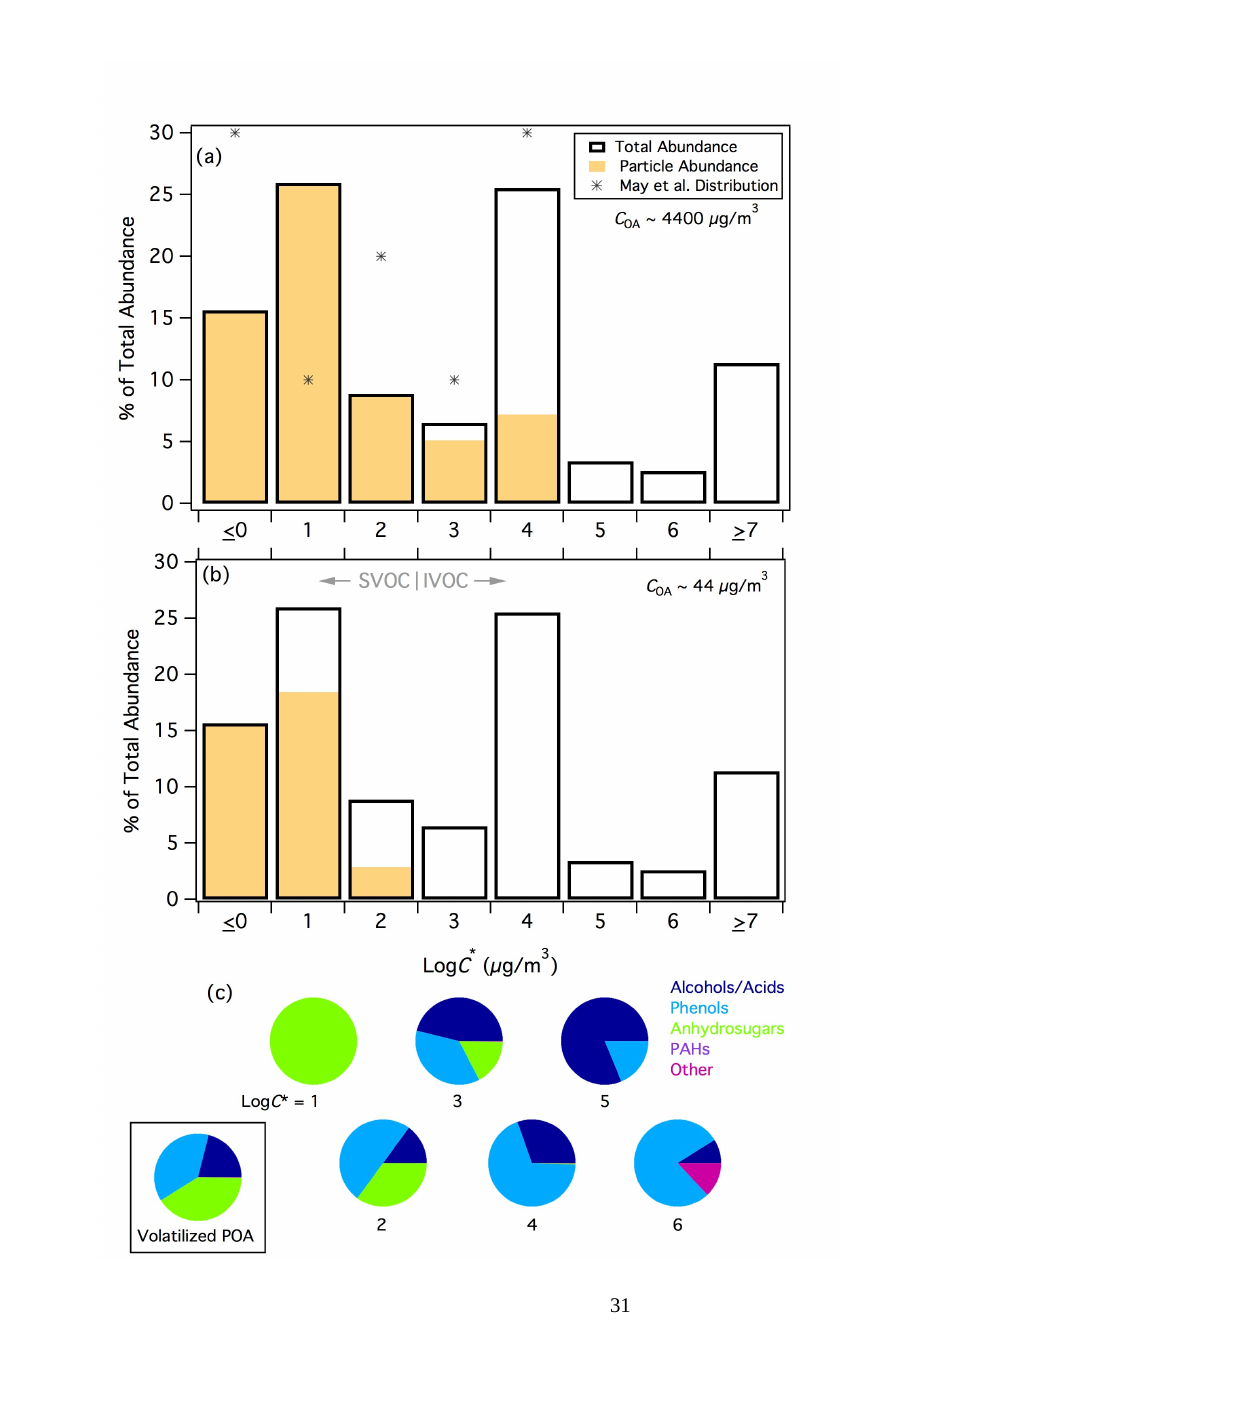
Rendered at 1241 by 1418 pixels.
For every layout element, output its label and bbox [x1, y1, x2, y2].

picture [97, 59, 841, 1260]
